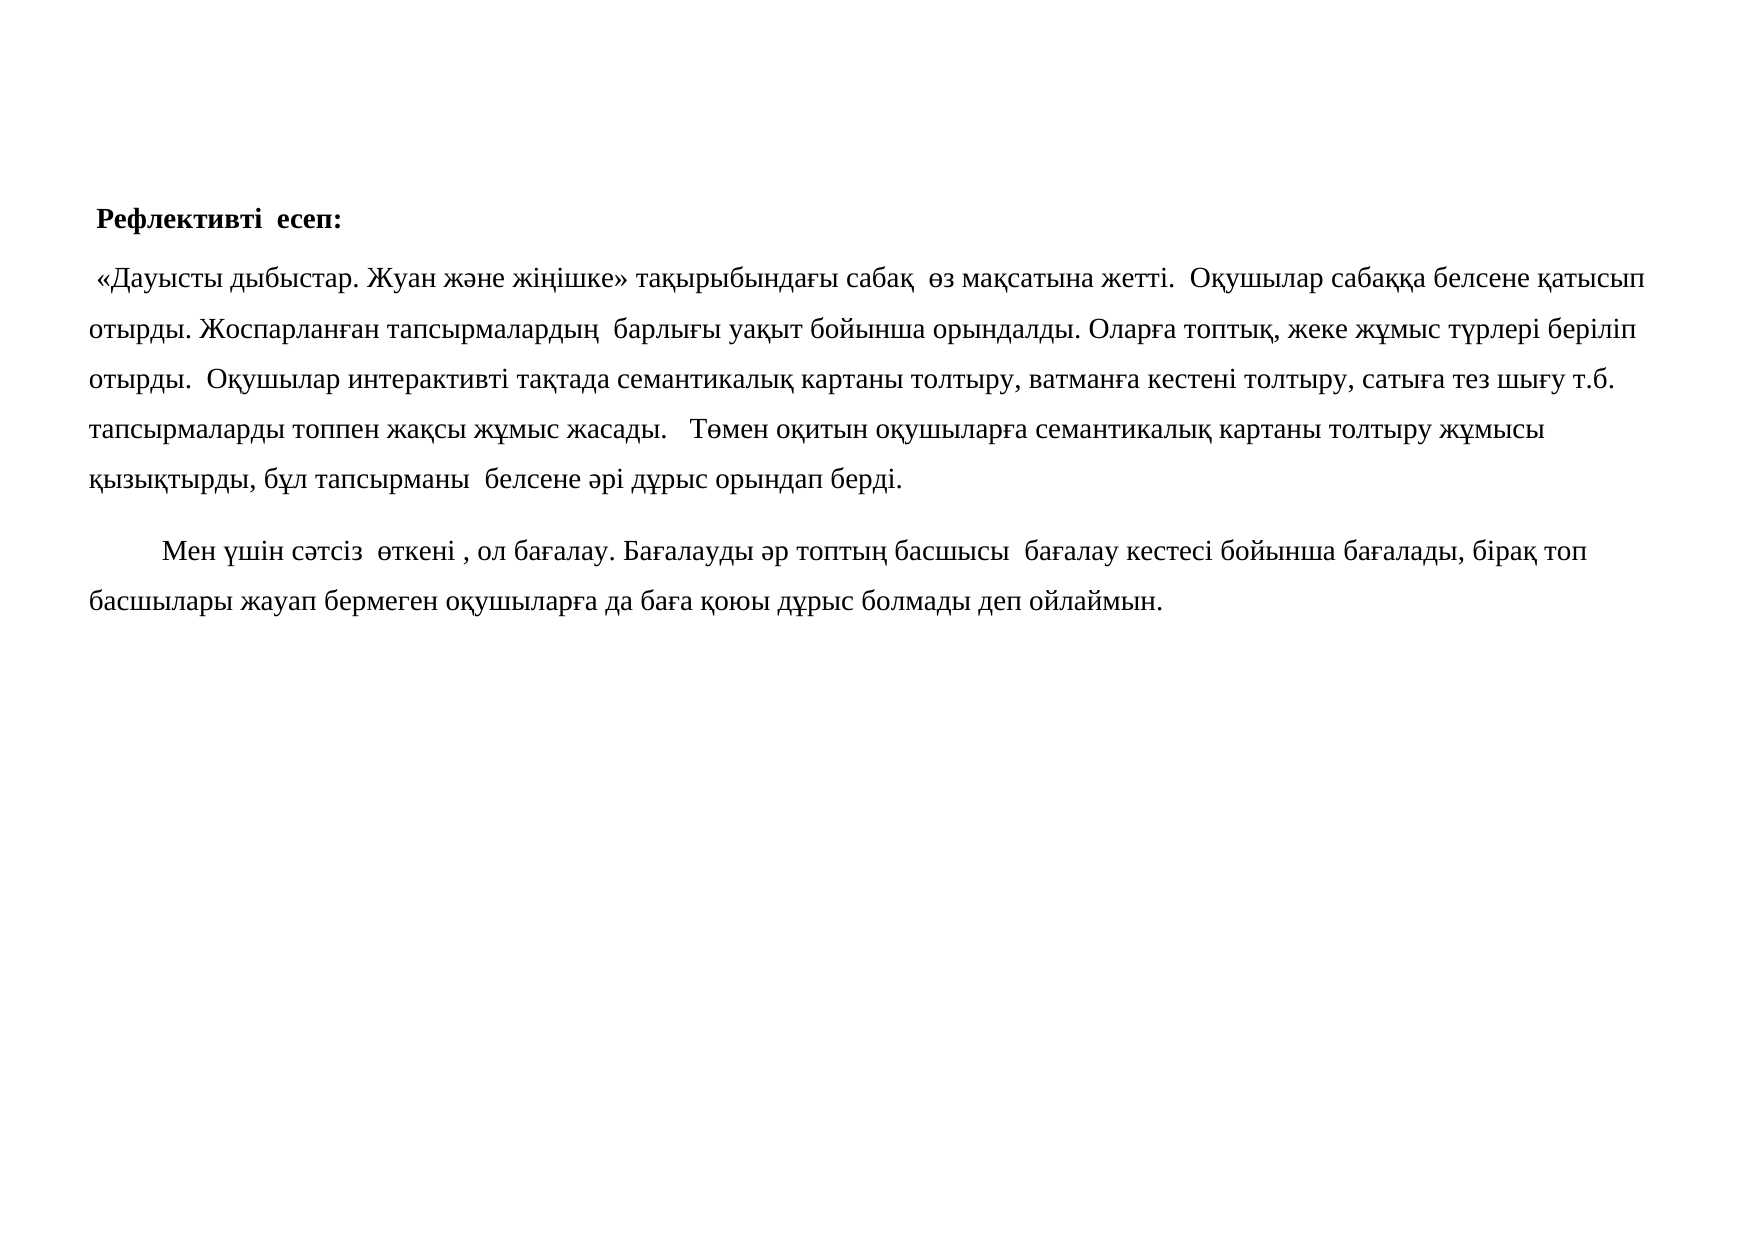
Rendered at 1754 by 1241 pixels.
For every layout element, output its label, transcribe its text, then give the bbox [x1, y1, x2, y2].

text Мен үшін сәтсіз өткені , ол бағалау. Бағалауды әр топтың басшысы бағалау кестесі бойынша бағалады, бірақ топ басшылары жауап бермеген оқушыларға да баға қоюы дұрыс болмады деп ойлаймын. [89, 533, 1665, 617]
text «Дауысты дыбыстар. Жуан және жіңішке» тақырыбындағы сабақ өз мақсатына жетті. Оқушылар сабаққа белсене қатысып отырды. Жоспарланған тапсырмалардың барлығы уақыт бойынша орындалды. Оларға топтық, жеке жұмыс түрлері беріліп отырды. Оқушылар интерактивті тақтада семантикалық картаны толтыру, ватманға кестені толтыру, сатыға тез шығу т.б. тапсырмаларды топпен жақсы жұмыс жасады. Төмен оқитын оқушыларға семантикалық картаны толтыру жұмысы қызықтырды, бұл тапсырманы белсене әрі дұрыс орындап берді. [89, 260, 1665, 495]
text Рефлективті есеп: [89, 201, 1665, 234]
